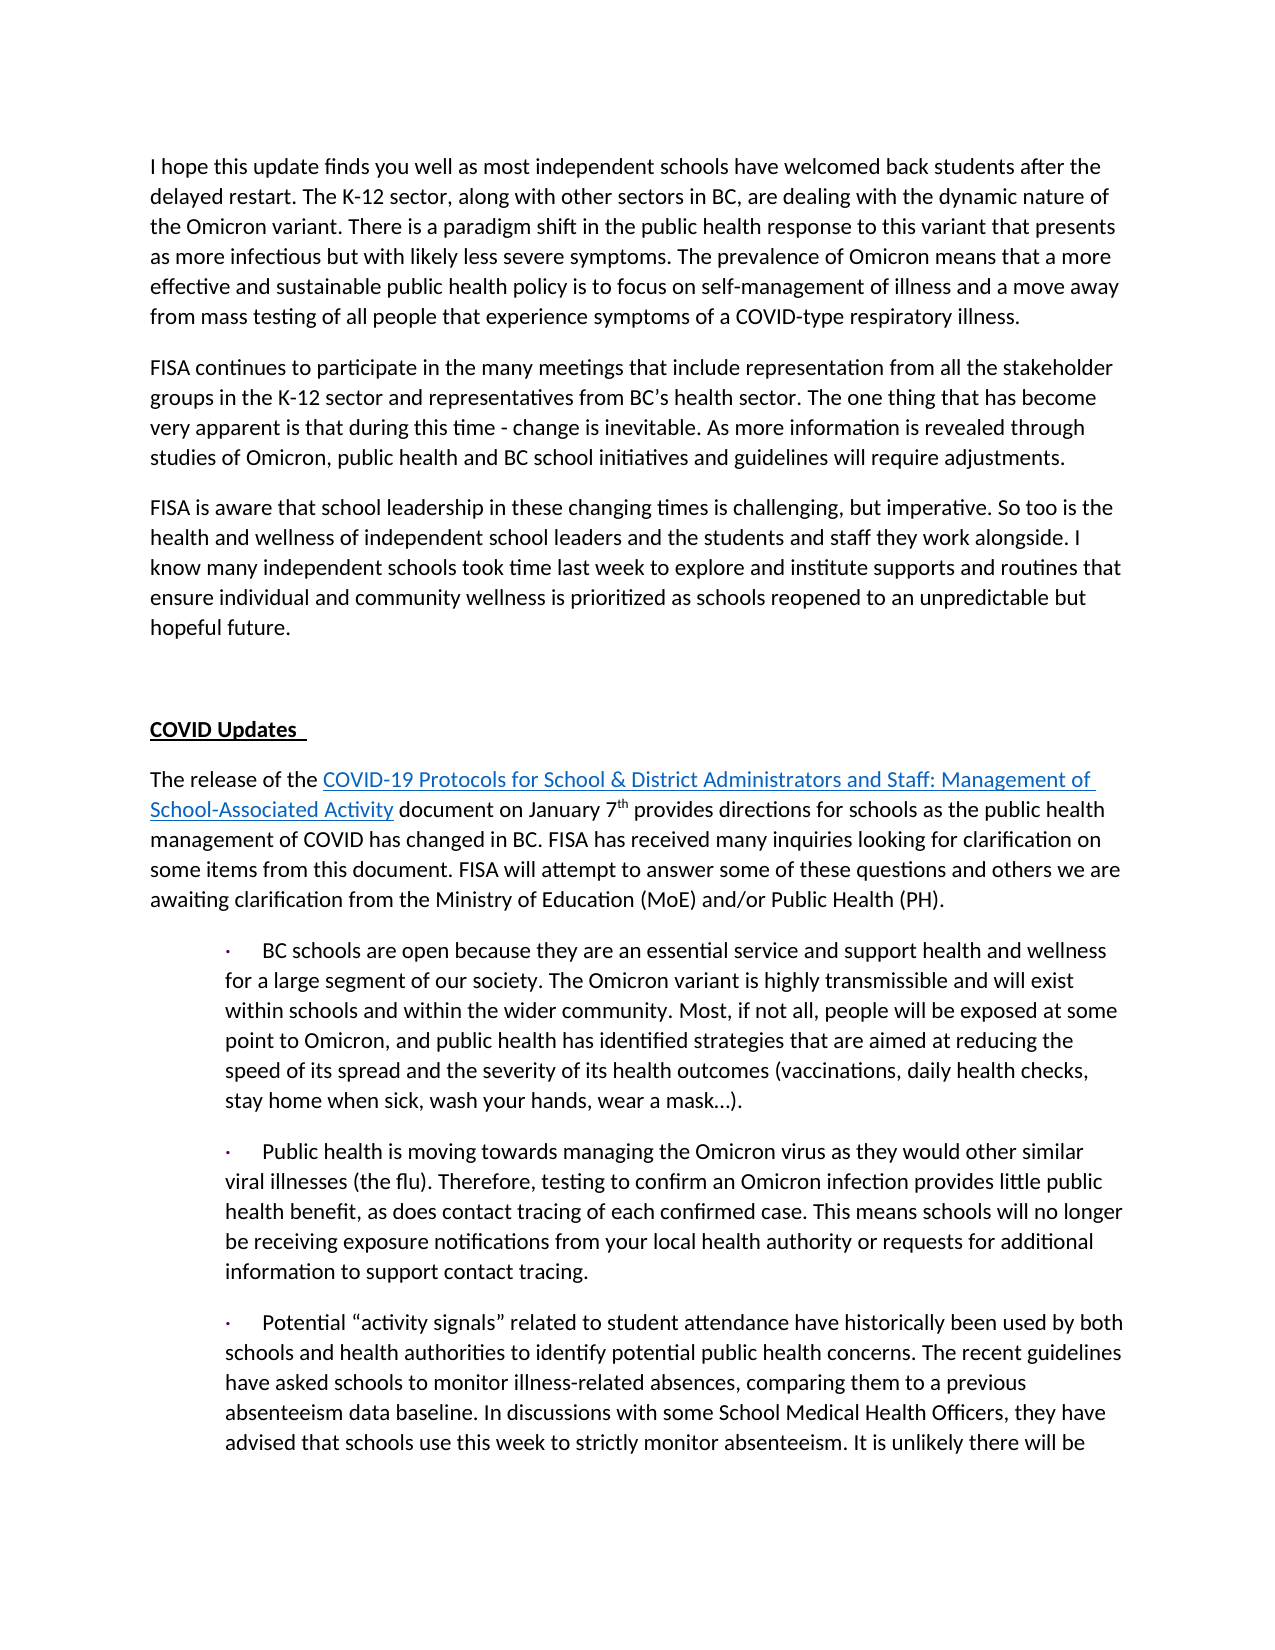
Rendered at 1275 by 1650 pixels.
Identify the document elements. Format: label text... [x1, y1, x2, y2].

text · Public health is moving towards managing the Omicron virus as they would other similar viral illnesses (the flu). Therefore, testing to confirm an Omicron infection provides little public health benefit, as does contact tracing of each confirmed case. This means schools will no longer be receiving exposure notifications from your local health authority or requests for additional information to support contact tracing. [225, 1135, 1125, 1285]
text · BC schools are open because they are an essential service and support health and wellness for a large segment of our society. The Omicron variant is highly transmissible and will exist within schools and within the wider community. Most, if not all, people will be exposed at some point to Omicron, and public health has identified strategies that are aimed at reducing the speed of its spread and the severity of its health outcomes (vaccinations, daily health checks, stay home when sick, wash your hands, wear a mask…). [225, 934, 1125, 1114]
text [225, 1306, 1125, 1456]
text FISA continues to participate in the many meetings that include representation from all the stakeholder groups in the K-12 sector and representatives from BC’s health sector. The one thing that has become very apparent is that during this time - change is inevitable. As more information is revealed through studies of Omicron, public health and BC school initiatives and guidelines will require adjustments. [150, 351, 1125, 471]
text The release of the COVID-19 Protocols for School & District Administrators and Staff: Management of School-Associated Activity document on January 7th provides directions for schools as the public health management of COVID has changed in BC. FISA has received many inquiries looking for clarification on some items from this document. FISA will attempt to answer some of these questions and others we are awaiting clarification from the Ministry of Education (MoE) and/or Public Health (PH). [150, 764, 1125, 914]
text COVID Updates [150, 713, 1125, 743]
text FISA is aware that school leadership in these changing times is challenging, but imperative. So too is the health and wellness of independent school leaders and the students and staff they work alongside. I know many independent schools took time last week to explore and institute supports and routines that ensure individual and community wellness is prioritized as schools reopened to an unpredictable but hopeful future. [150, 491, 1125, 641]
text I hope this update finds you well as most independent schools have welcomed back students after the delayed restart. The K-12 sector, along with other sectors in BC, are dealing with the dynamic nature of the Omicron variant. There is a paradigm shift in the public health response to this variant that presents as more infectious but with likely less severe symptoms. The prevalence of Omicron means that a more effective and sustainable public health policy is to focus on self-management of illness and a move away from mass testing of all people that experience symptoms of a COVID-type respiratory illness. [150, 150, 1125, 330]
